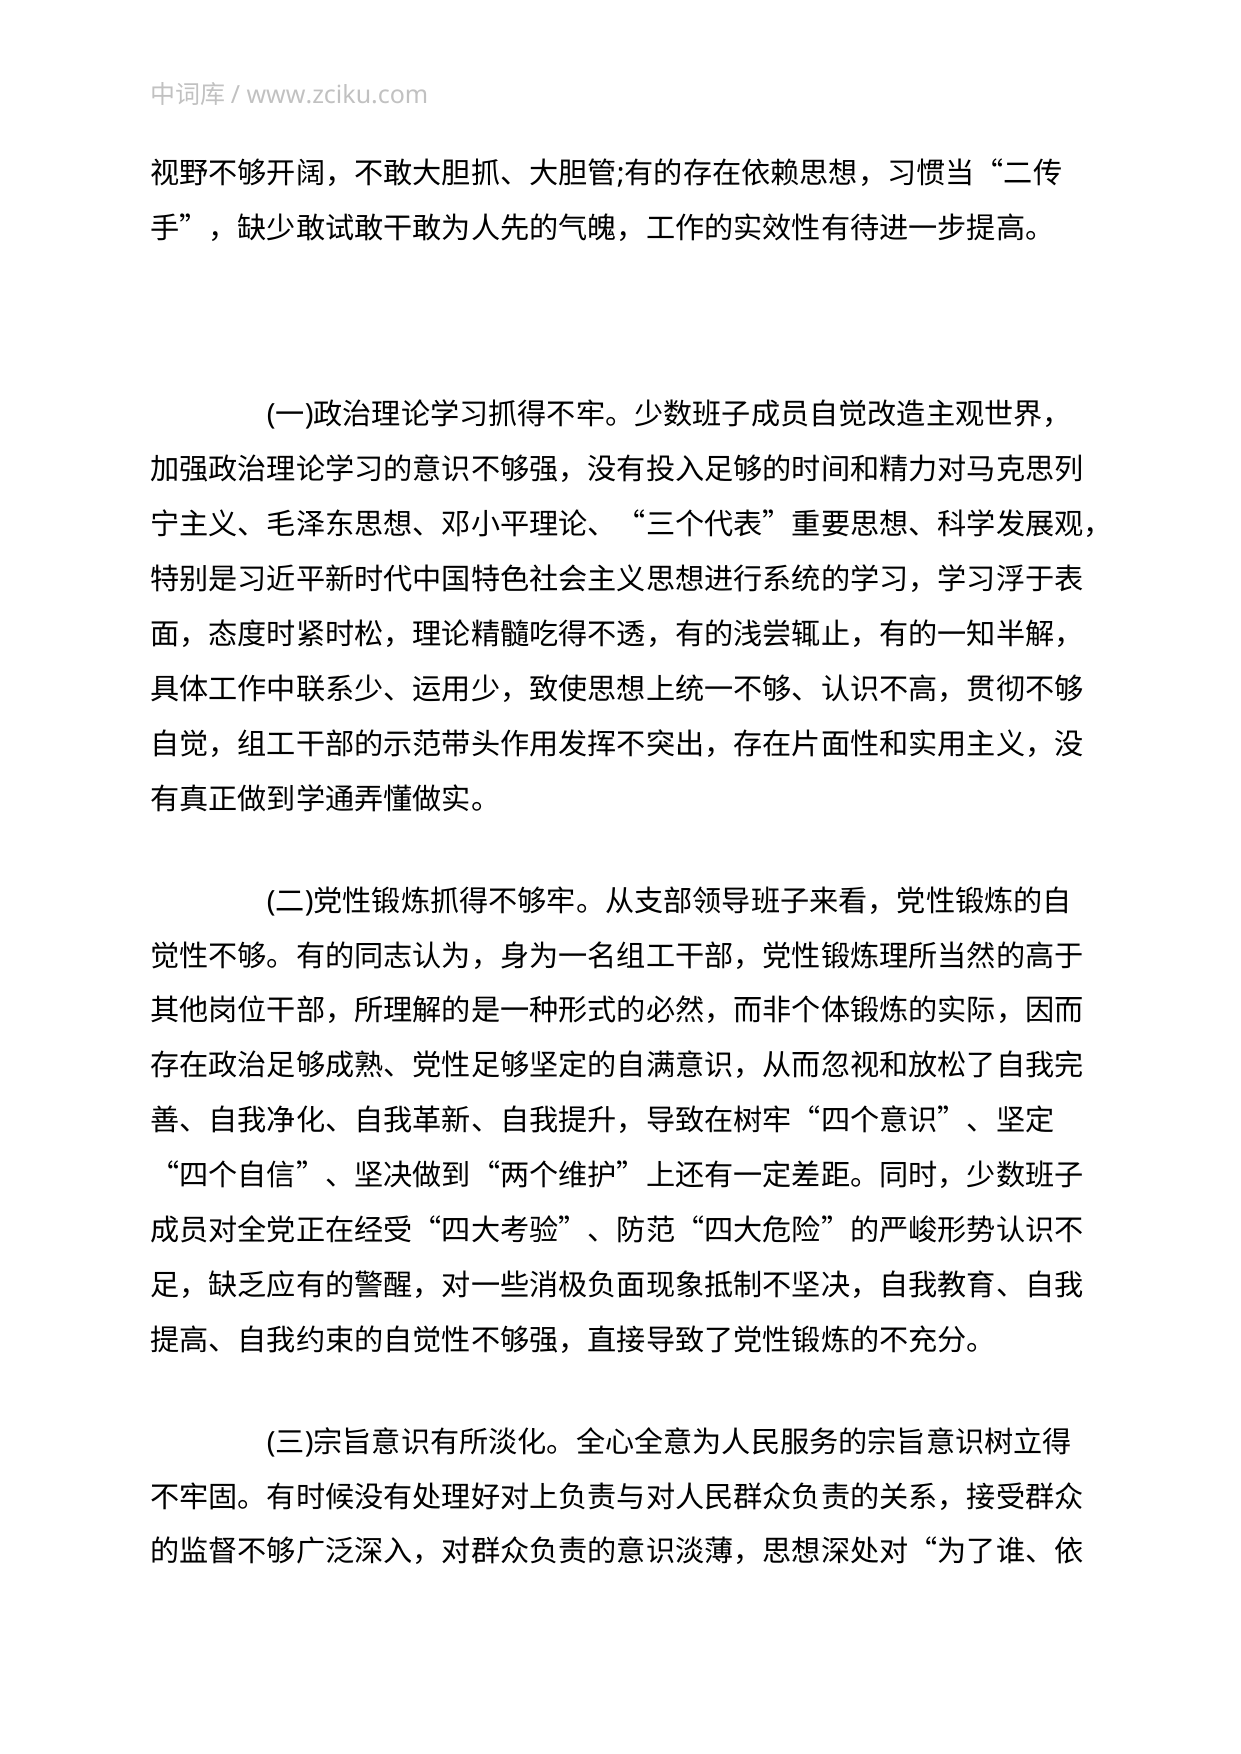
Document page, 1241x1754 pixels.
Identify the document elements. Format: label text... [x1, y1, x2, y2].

text (一)政治理论学习抓得不牢。少数班子成员自觉改造主观世界，加强政治理论学习的意识不够强，没有投入足够的时间和精力对马克思列宁主义、毛泽东思想、邓小平理论、“三个代表”重要思想、科学发展观，特别是习近平新时代中国特色社会主义思想进行系统的学习，学习浮于表面，态度时紧时松，理论精髓吃得不透，有的浅尝辄止，有的一知半解，具体工作中联系少、运用少，致使思想上统一不够、认识不高，贯彻不够自觉，组工干部的示范带头作用发挥不突出，存在片面性和实用主义，没有真正做到学通弄懂做实。 [150, 391, 1090, 818]
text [150, 150, 1090, 247]
text (二)党性锻炼抓得不够牢。从支部领导班子来看，党性锻炼的自觉性不够。有的同志认为，身为一名组工干部，党性锻炼理所当然的高于其他岗位干部，所理解的是一种形式的必然，而非个体锻炼的实际，因而存在政治足够成熟、党性足够坚定的自满意识，从而忽视和放松了自我完善、自我净化、自我革新、自我提升，导致在树牢“四个意识”、坚定“四个自信”、坚决做到“两个维护”上还有一定差距。同时，少数班子成员对全党正在经受“四大考验”、防范“四大危险”的严峻形势认识不足，缺乏应有的警醒，对一些消极负面现象抵制不坚决，自我教育、自我提高、自我约束的自觉性不够强，直接导致了党性锻炼的不充分。 [150, 877, 1090, 1359]
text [150, 1418, 1090, 1570]
